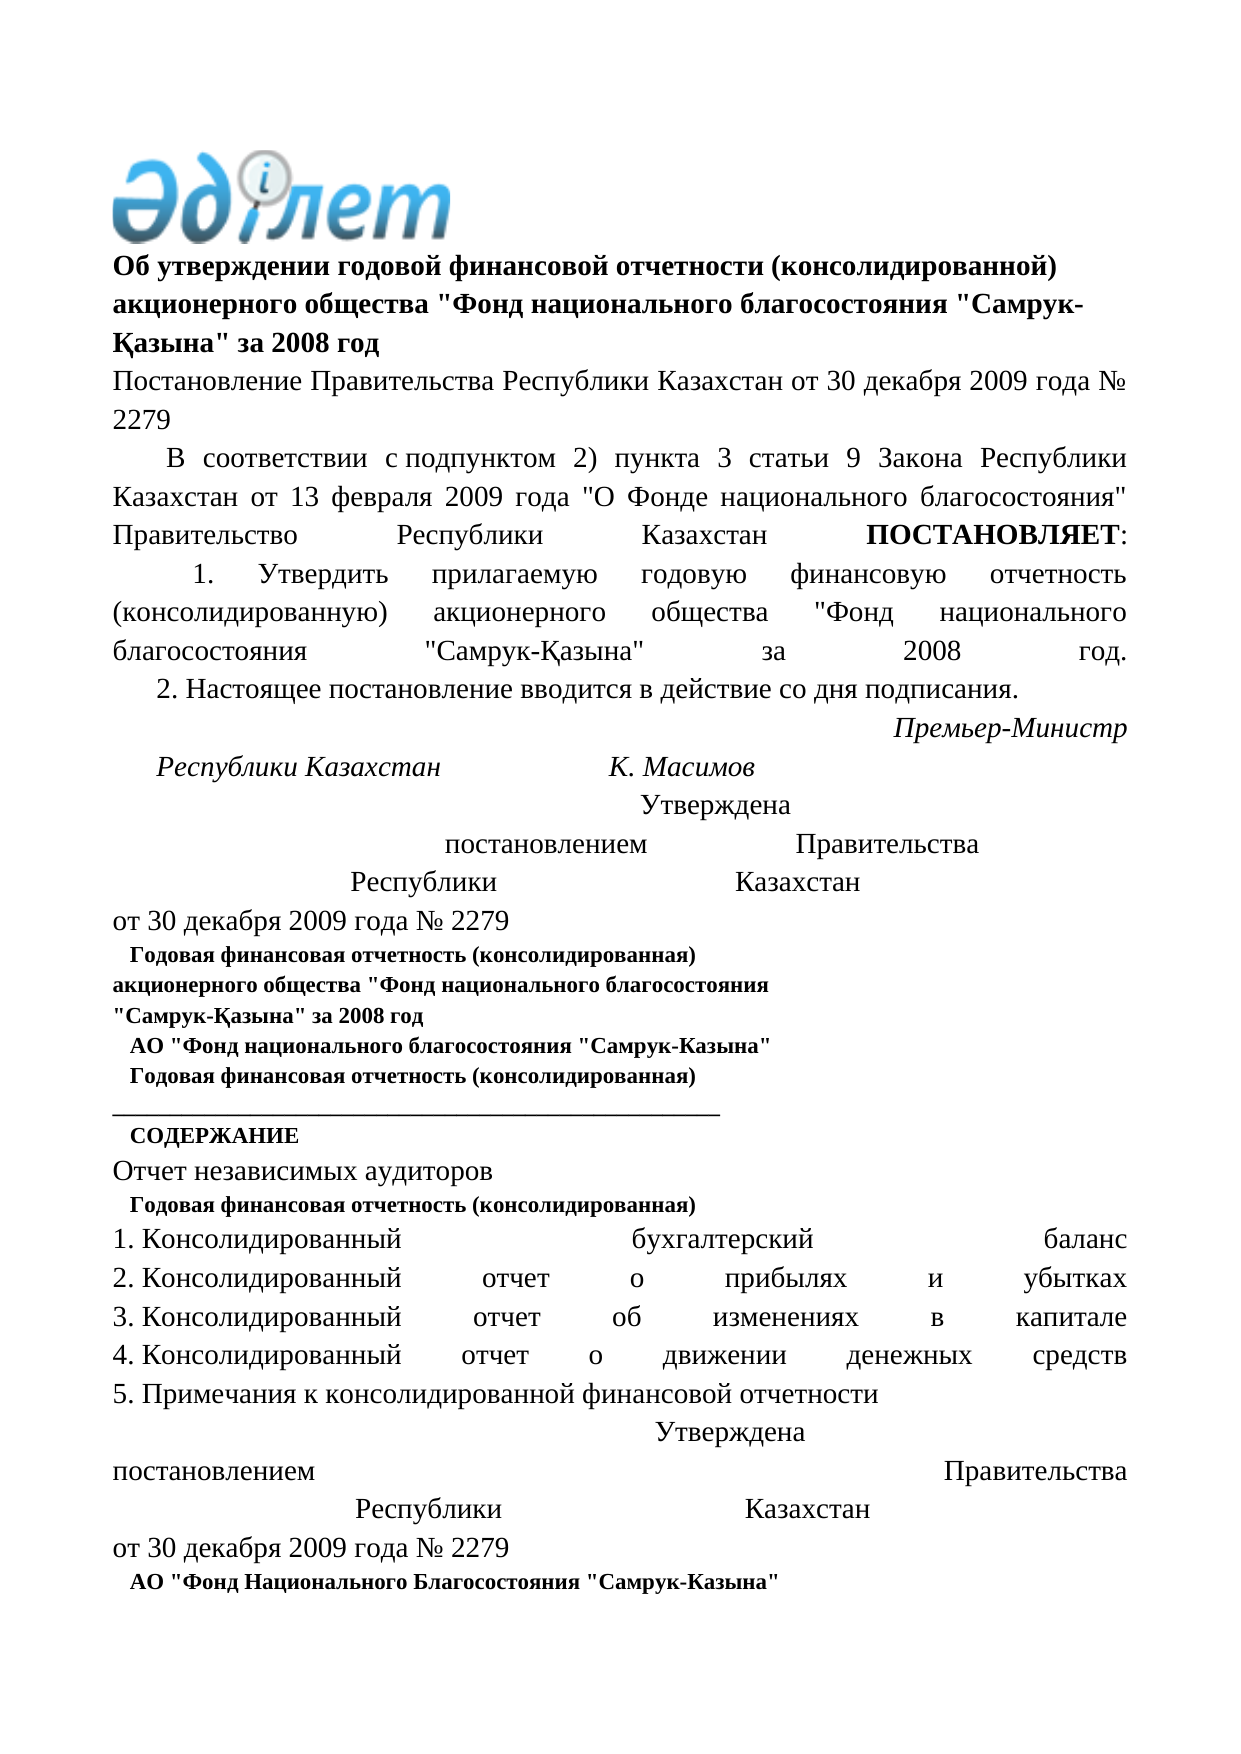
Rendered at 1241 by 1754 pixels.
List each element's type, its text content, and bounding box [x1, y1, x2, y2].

text Годовая финансовая отчетность (консолидированная) _____________________________________________________ [112, 1062, 1128, 1119]
text Премьер-Министр Республики Казахстан К. Масимов [112, 710, 1128, 782]
text Утверждена постановлением Правительства Республики Казахстан от 30 декабря 2009 года № 2279 [112, 787, 1128, 936]
text В соответствии с подпунктом 2) пункта 3 статьи 9 Закона Республики Казахстан от 13 февраля 2009 года "О Фонде национального благосостояния" Правительство Республики Казахстан ПОСТАНОВЛЯЕТ: 1. Утвердить прилагаемую годовую финансовую отчетность (консолидированную) акционерного общества "Фонд национального благосостояния "Самрук-Қазына" за 2008 год. 2. Настоящее постановление вводится в действие со дня подписания. [112, 440, 1128, 705]
picture [112, 150, 451, 244]
text СОДЕРЖАНИЕ [112, 1123, 1128, 1149]
text Утверждена постановлением Правительства Республики Казахстан от 30 декабря 2009 года № 2279 [112, 1414, 1128, 1563]
text Отчет независимых аудиторов [112, 1153, 1128, 1186]
text АО "Фонд Национального Благосостояния "Самрук-Казына" [112, 1568, 1128, 1595]
text Постановление Правительства Республики Казахстан от 30 декабря 2009 года № 2279 [112, 363, 1128, 435]
text Годовая финансовая отчетность (консолидированная) акционерного общества "Фонд национального благосостояния "Самрук-Қазына" за 2008 год [112, 941, 1128, 1028]
text АО "Фонд национального благосостояния "Самрук-Казына" [112, 1032, 1128, 1058]
text 1. Консолидированный бухгалтерский баланс 2. Консолидированный отчет о прибылях и убытках 3. Консолидированный отчет об изменениях в капитале 4. Консолидированный отчет о движении денежных средств 5. Примечания к консолидированной финансовой отчетности [112, 1222, 1128, 1409]
text Годовая финансовая отчетность (консолидированная) [112, 1191, 1128, 1218]
text Об утверждении годовой финансовой отчетности (консолидированной) акционерного общества "Фонд национального благосостояния "Самрук-Қазына" за 2008 год [112, 248, 1128, 358]
